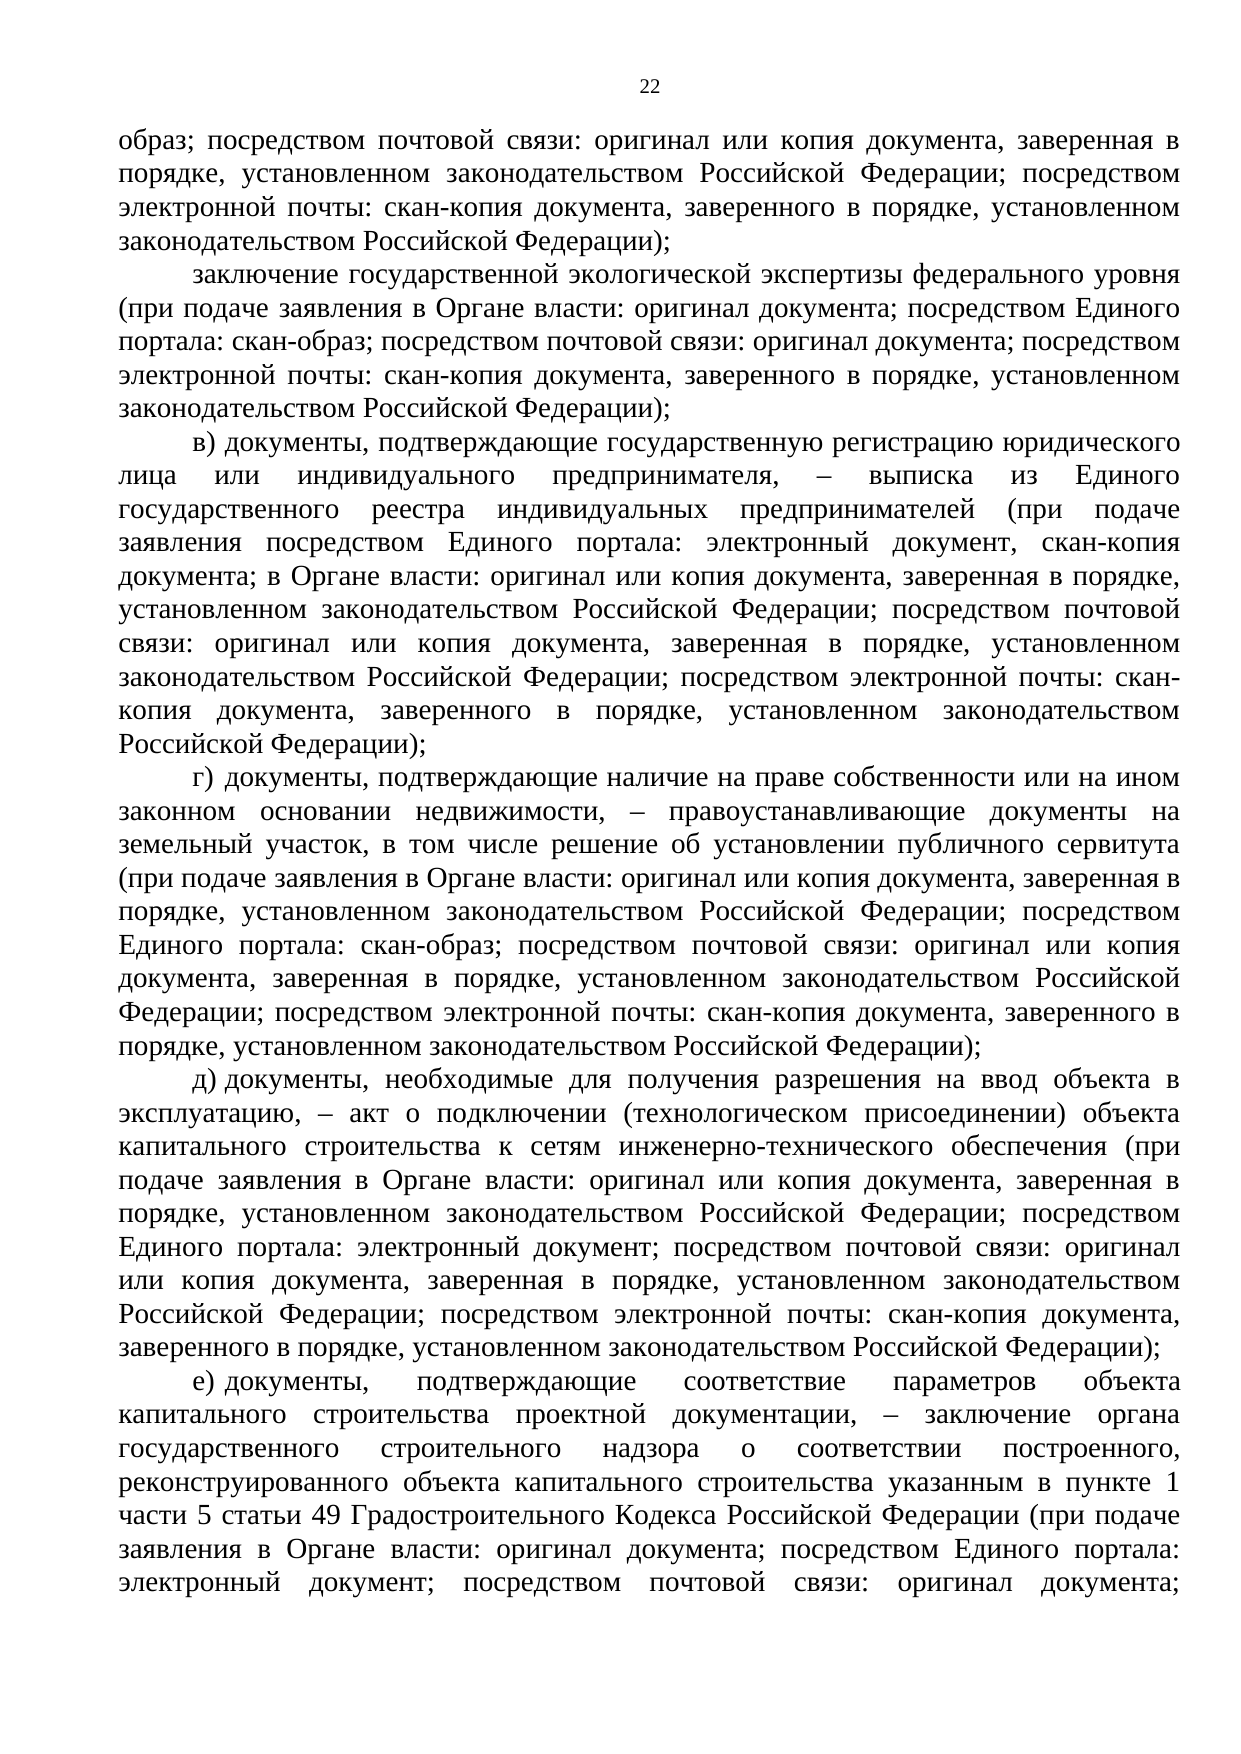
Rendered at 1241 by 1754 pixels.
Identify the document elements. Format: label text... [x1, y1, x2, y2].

list документы, необходимые для получения разрешения на ввод объекта в эксплуатацию, – акт о подключении (технологическом присоединении) объекта капитального строительства к сетям инженерно-технического обеспечения (при подаче заявления в Органе власти: оригинал или копия документа, заверенная в порядке, установленном законодательством Российской Федерации; посредством Единого портала: электронный документ; посредством почтовой связи: оригинал или копия документа, заверенная в порядке, установленном законодательством Российской Федерации; посредством электронной почты: скан-копия документа, заверенного в порядке, установленном законодательством Российской Федерации); [118, 1061, 1181, 1363]
list документы, подтверждающие наличие на праве собственности или на ином законном основании недвижимости, – правоустанавливающие документы на земельный участок, в том числе решение об установлении публичного сервитута (при подаче заявления в Органе власти: оригинал или копия документа, заверенная в порядке, установленном законодательством Российской Федерации; посредством Единого портала: скан-образ; посредством почтовой связи: оригинал или копия документа, заверенная в порядке, установленном законодательством Российской Федерации; посредством электронной почты: скан-копия документа, заверенного в порядке, установленном законодательством Российской Федерации); [118, 759, 1181, 1061]
list документы, подтверждающие государственную регистрацию юридического лица или индивидуального предпринимателя, – выписка из Единого государственного реестра индивидуальных предпринимателей (при подаче заявления посредством Единого портала: электронный документ, скан-копия документа; в Органе власти: оригинал или копия документа, заверенная в порядке, установленном законодательством Российской Федерации; посредством почтовой связи: оригинал или копия документа, заверенная в порядке, установленном законодательством Российской Федерации; посредством электронной почты: скан-копия документа, заверенного в порядке, установленном законодательством Российской Федерации); [118, 424, 1181, 759]
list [118, 1363, 1181, 1598]
text заключение государственной экологической экспертизы федерального уровня (при подаче заявления в Органе власти: оригинал документа; посредством Единого портала: скан-образ; посредством почтовой связи: оригинал документа; посредством электронной почты: скан-копия документа, заверенного в порядке, установленном законодательством Российской Федерации); [118, 256, 1181, 424]
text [118, 122, 1181, 256]
